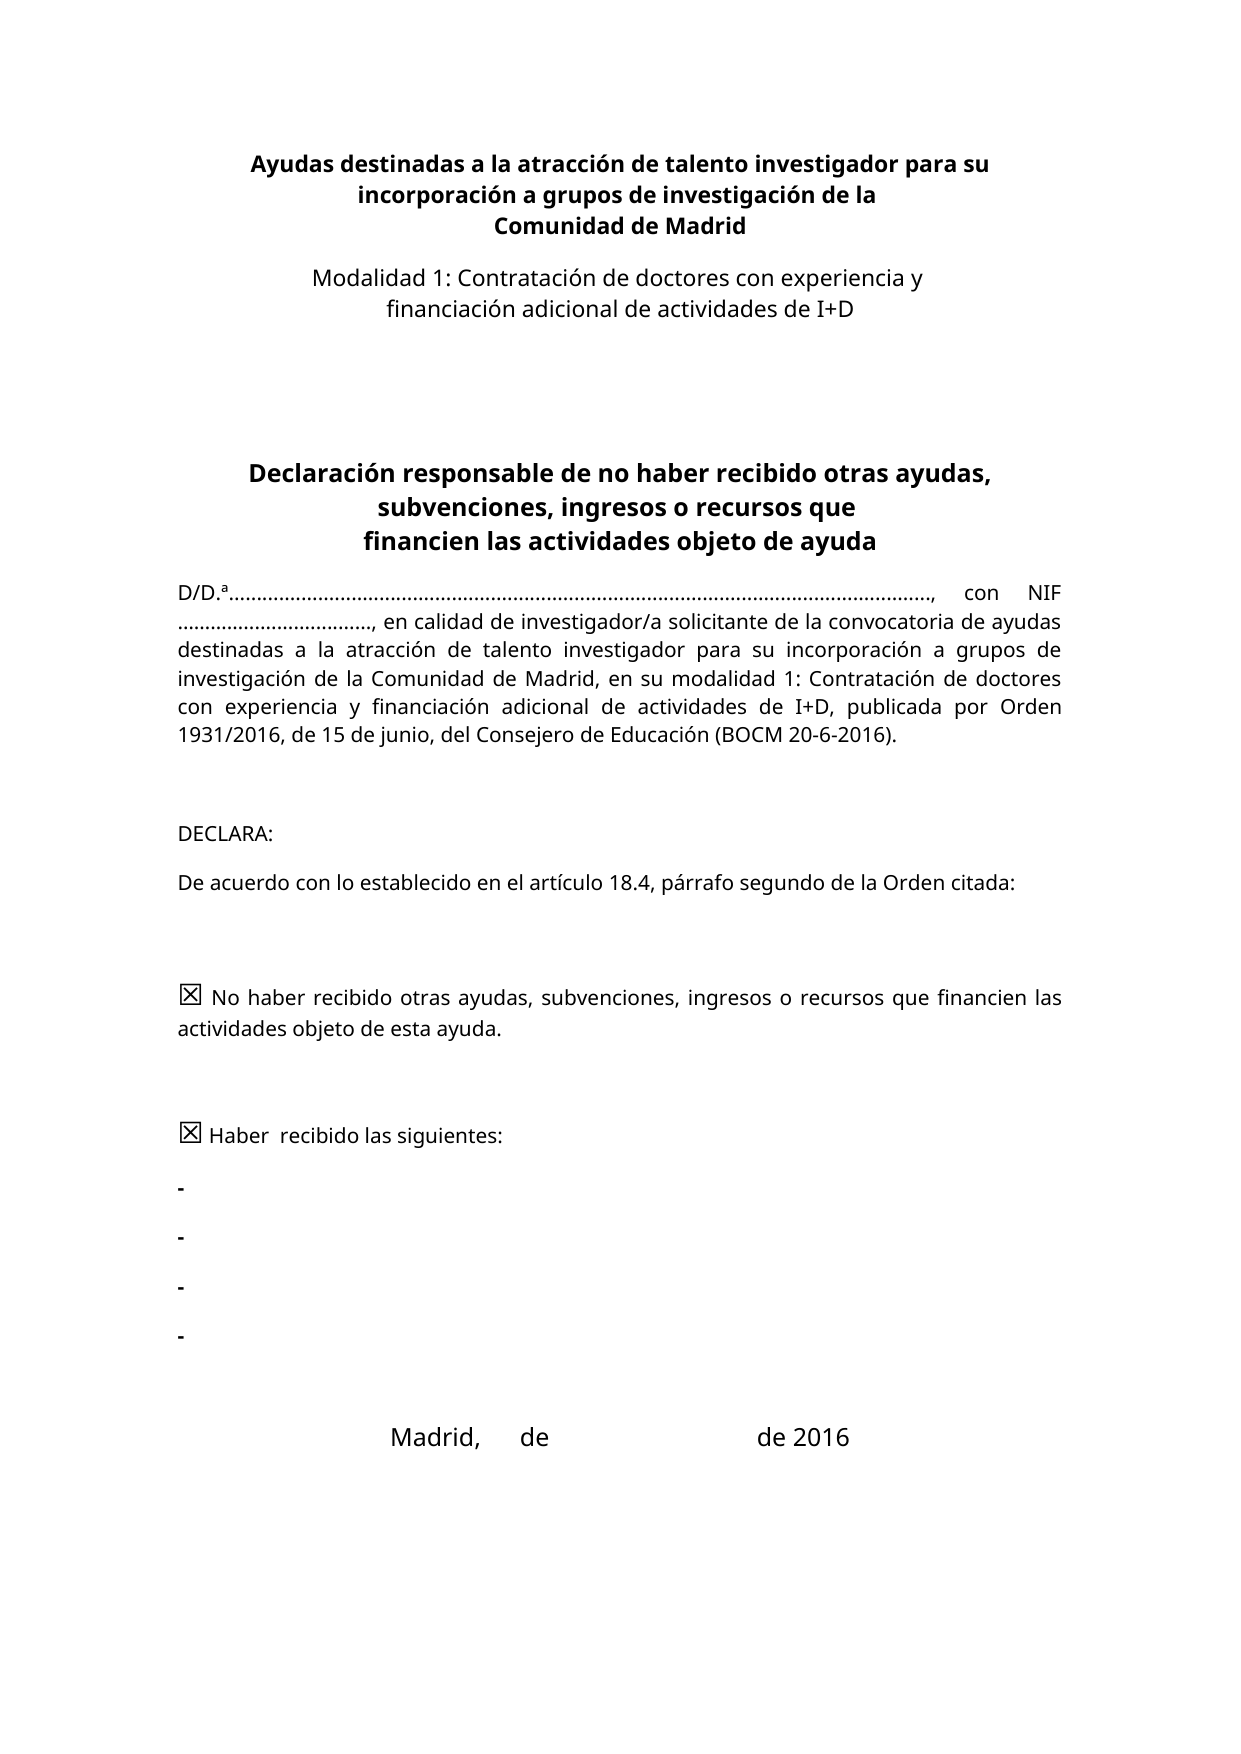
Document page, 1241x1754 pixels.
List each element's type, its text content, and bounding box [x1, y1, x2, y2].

text Haber recibido las siguientes: [177, 1113, 1063, 1152]
text Ayudas destinadas a la atracción de talento investigador para su incorporación a grupos de investigación de la Comunidad de Madrid [177, 148, 1063, 241]
text DECLARA: [177, 819, 1063, 847]
text De acuerdo con lo establecido en el artículo 18.4, párrafo segundo de la Orden citada: [177, 868, 1063, 897]
text No haber recibido otras ayudas, subvenciones, ingresos o recursos que financien las actividades objeto de esta ayuda. [177, 974, 1063, 1043]
text - [177, 1321, 1063, 1349]
text - [177, 1173, 1063, 1202]
text - [177, 1272, 1063, 1300]
text D/D.ª.............................................................................................................................., con NIF …………......................., en calidad de investigador/a solicitante de la convocatoria de ayudas destinadas a la atracción de talento investigador para su incorporación a grupos de investigación de la Comunidad de Madrid, en su modalidad 1: Contratación de doctores con experiencia y financiación adicional de actividades de I+D, publicada por Orden 1931/2016, de 15 de junio, del Consejero de Educación (BOCM 20-6-2016). [177, 578, 1063, 749]
text - [177, 1222, 1063, 1251]
text Modalidad 1: Contratación de doctores con experiencia y financiación adicional de actividades de I+D [177, 262, 1063, 325]
text Madrid, de de 2016 [177, 1419, 1063, 1454]
text Declaración responsable de no haber recibido otras ayudas, subvenciones, ingresos o recursos que financien las actividades objeto de ayuda [177, 455, 1063, 557]
